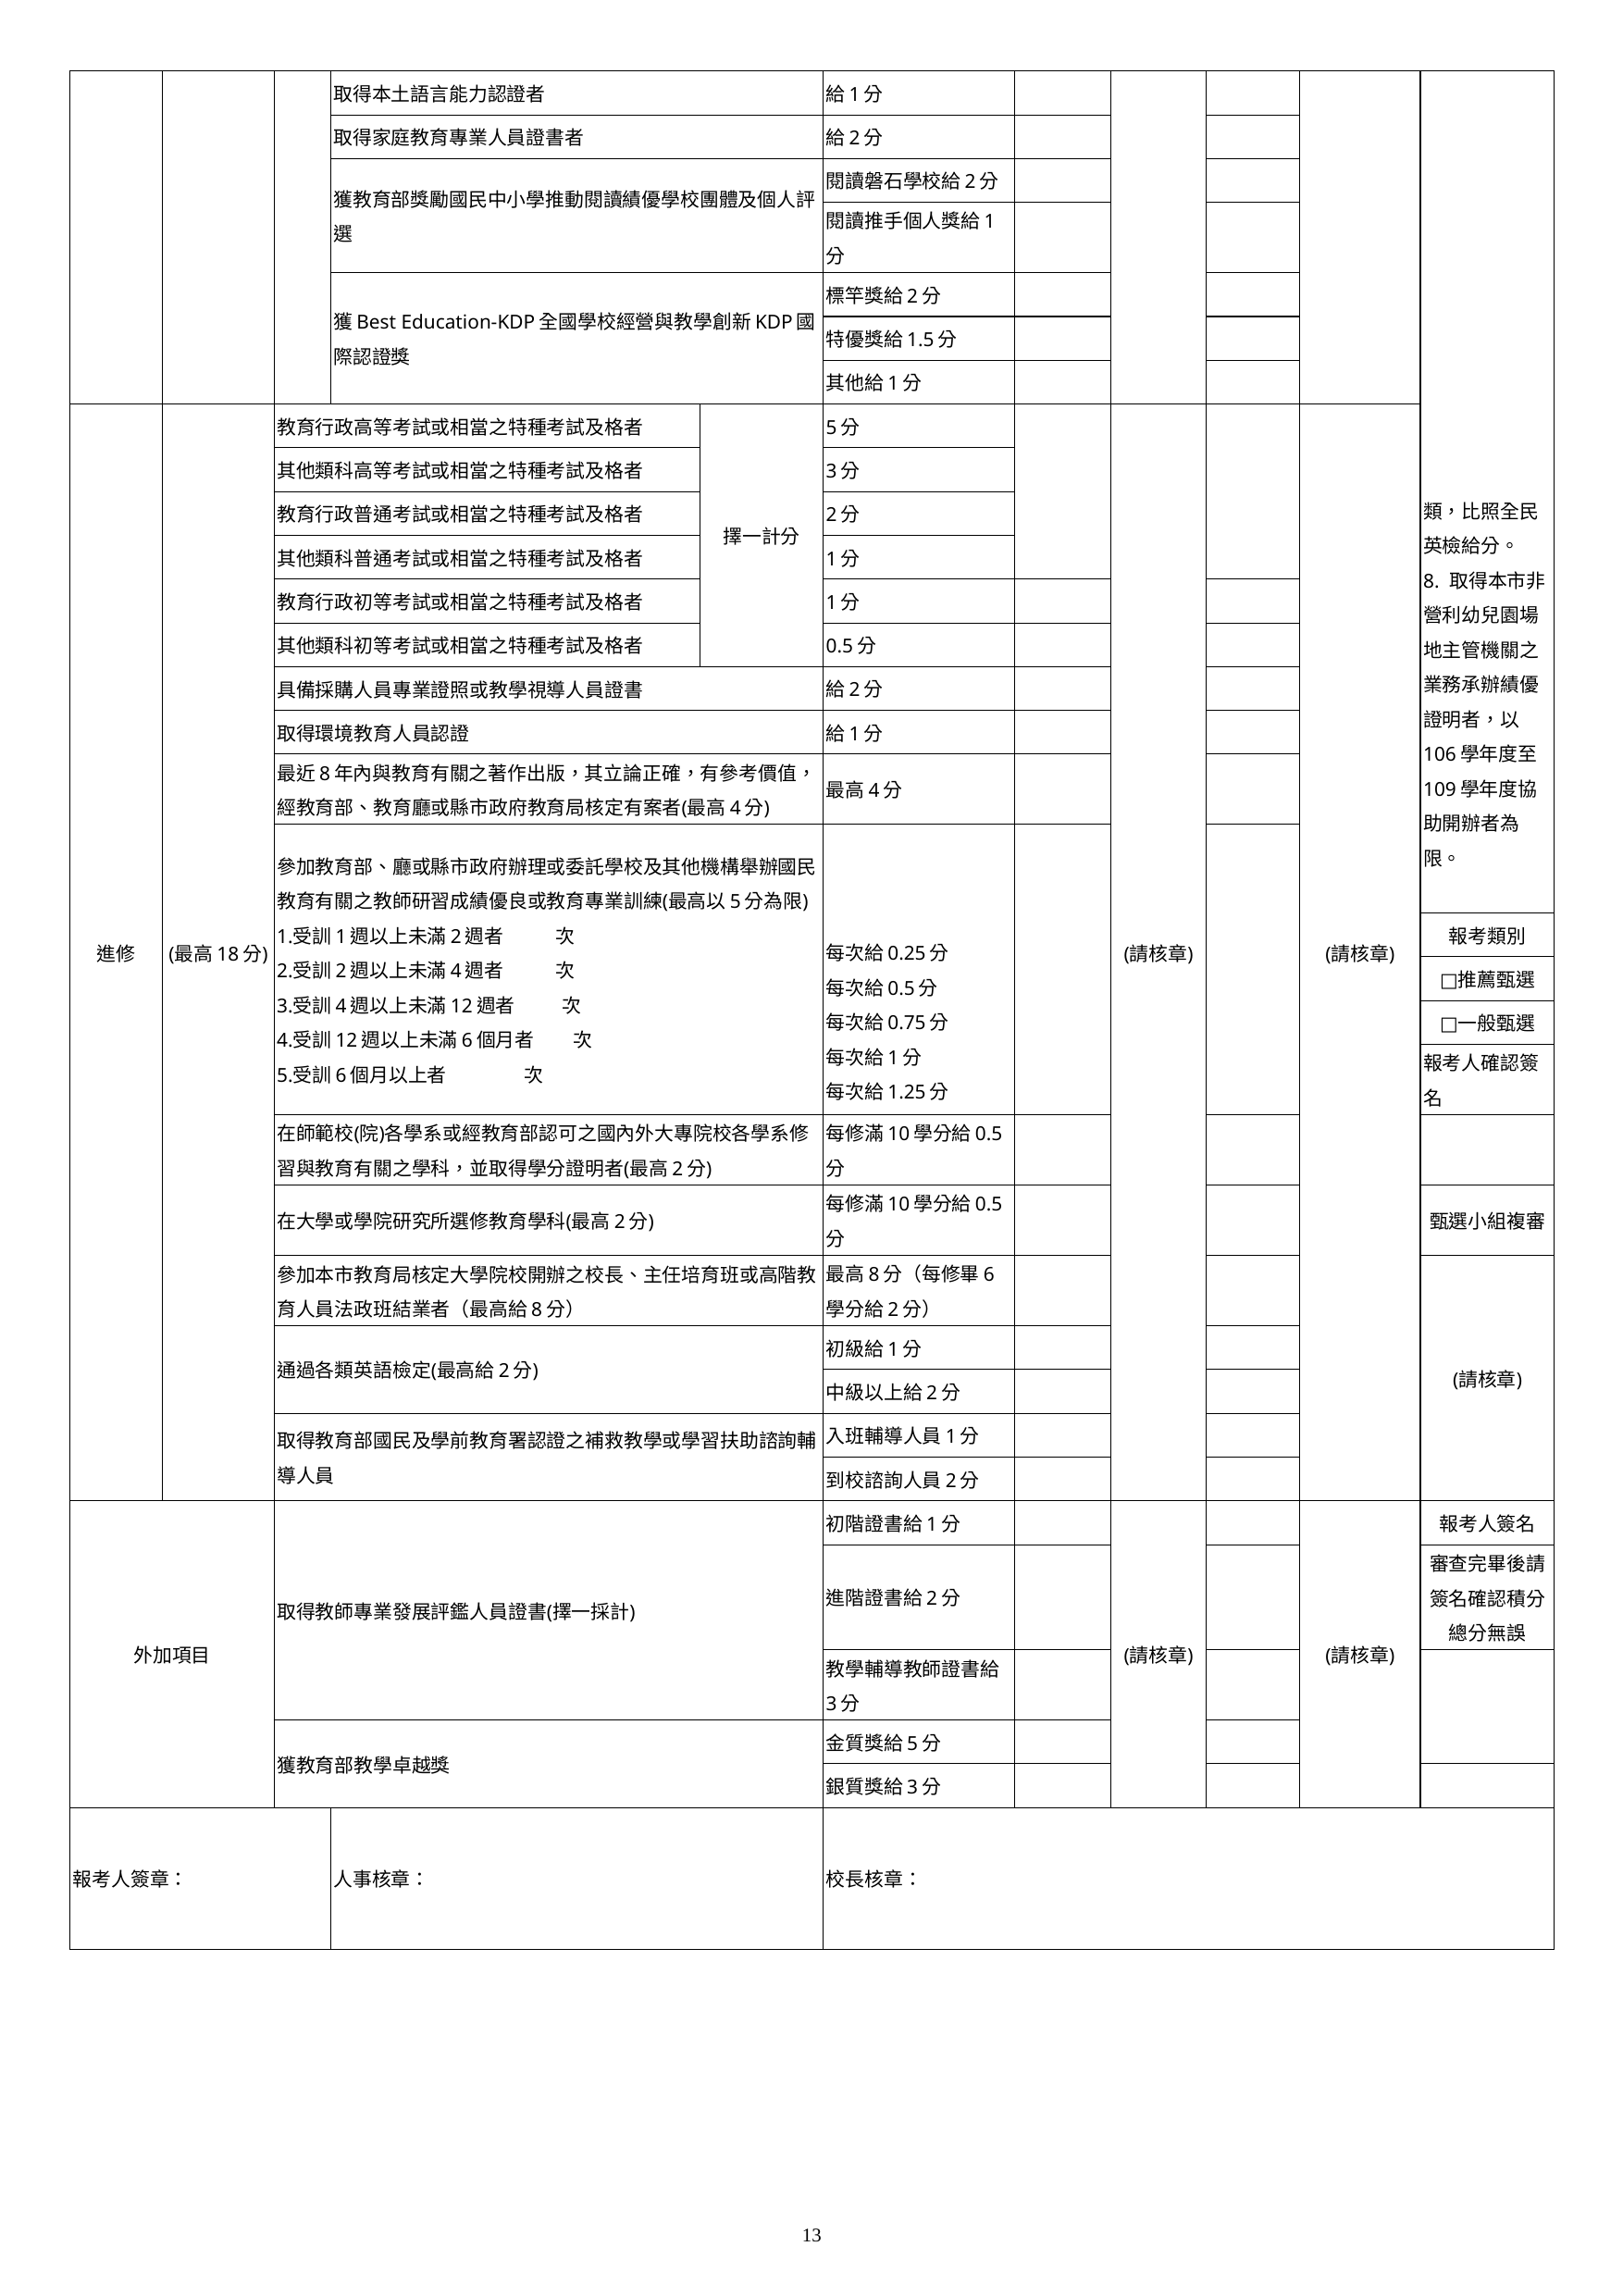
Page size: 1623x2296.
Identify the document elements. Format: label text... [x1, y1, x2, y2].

table_cell 5分 [824, 404, 1014, 447]
table_cell 獲教育部教學卓越獎 [275, 1720, 823, 1807]
table_cell 獲教育部獎勵國民中小學推動閱讀績優學校團體及個人評選 [331, 159, 823, 272]
table_cell 1分 [824, 536, 1014, 578]
table_cell [1421, 1650, 1554, 1763]
table_cell [1207, 667, 1299, 710]
table_cell 報考類別 [1421, 913, 1554, 956]
table_cell 給2分 [824, 116, 1014, 158]
table_cell 在師範校(院)各學系或經教育部認可之國內外大專院校各學系修習與教育有關之學科，並取得學分證明者(最高2分) [275, 1115, 823, 1185]
table_cell 最高4分 [824, 754, 1014, 824]
table_cell [1015, 579, 1110, 622]
table_cell 3分 [824, 448, 1014, 491]
table_cell 甄選小組複審 [1421, 1185, 1554, 1255]
table_cell [1207, 1501, 1299, 1544]
table_cell 到校諮詢人員2分 [824, 1458, 1014, 1500]
table_cell 銀質獎給3分 [824, 1764, 1014, 1807]
table_cell 報考人簽名 [1421, 1501, 1554, 1544]
table_cell [1015, 1326, 1110, 1369]
table_cell [1207, 1720, 1299, 1763]
table_cell [1207, 71, 1299, 114]
table_cell □推薦甄選 [1421, 957, 1554, 1000]
table_cell 最高8分（每修畢6學分給2分） [824, 1256, 1014, 1325]
table_cell [1207, 1256, 1299, 1325]
table_cell [1015, 1458, 1110, 1500]
table_cell [1015, 1650, 1110, 1719]
table_cell 給1分 [824, 711, 1014, 753]
table_cell [1207, 116, 1299, 158]
table_cell [1015, 825, 1110, 1114]
table_cell [1015, 711, 1110, 753]
table_cell 金質獎給5分 [824, 1720, 1014, 1763]
table_cell 其他類科普通考試或相當之特種考試及格者 [275, 536, 700, 578]
table_cell 閱讀磐石學校給2分 [824, 159, 1014, 202]
table_cell (請核章) [1300, 404, 1419, 1500]
table_cell 其他給1分 [824, 361, 1014, 403]
table_cell 標竿獎給2分 [824, 273, 1014, 316]
table_cell 中級以上給2分 [824, 1370, 1014, 1413]
table_cell [1207, 1185, 1299, 1255]
table_cell [1015, 624, 1110, 666]
table_cell (最高18分) [163, 404, 274, 1500]
table_cell 取得家庭教育專業人員證書者 [331, 116, 823, 158]
table_cell [1207, 361, 1299, 403]
table_cell [1207, 711, 1299, 753]
table_cell [1207, 624, 1299, 666]
table_cell [1015, 159, 1110, 202]
table_cell 初階證書給1分 [824, 1501, 1014, 1544]
table_cell 報考人確認簽名 [1421, 1045, 1554, 1114]
table_cell [1015, 71, 1110, 114]
table_cell [1015, 1764, 1110, 1807]
table_cell [1207, 203, 1299, 272]
table_cell [1015, 404, 1110, 578]
table_cell 教育行政高等考試或相當之特種考試及格者 [275, 404, 700, 447]
table_cell 取得環境教育人員認證 [275, 711, 823, 753]
table_cell [1015, 667, 1110, 710]
table_cell 教學輔導教師證書給3分 [824, 1650, 1014, 1719]
table_cell 最近8年內與教育有關之著作出版，其立論正確，有參考價值，經教育部、教育廳或縣市政府教育局核定有案者(最高4分) [275, 754, 823, 824]
table_cell 報考人簽章： [70, 1808, 330, 1949]
table_cell 取得教育部國民及學前教育署認證之補救教學或學習扶助諮詢輔導人員 [275, 1414, 823, 1500]
table_cell [1207, 1764, 1299, 1807]
table_cell [1015, 1501, 1110, 1544]
table_cell 取得教師專業發展評鑑人員證書(擇一採計) [275, 1501, 823, 1719]
table_cell [1015, 1720, 1110, 1763]
table_cell [1015, 1545, 1110, 1649]
table_cell [1207, 159, 1299, 202]
table_cell [1207, 1414, 1299, 1457]
table_cell [1207, 825, 1299, 1114]
table_cell [1015, 317, 1110, 360]
table_cell 每次給0.25分 每次給0.5分 每次給0.75分 每次給1分 每次給1.25分 [824, 825, 1014, 1114]
table_cell [1015, 1414, 1110, 1457]
table_cell 參加教育部、廳或縣市政府辦理或委託學校及其他機構舉辦國民教育有關之教師研習成績優良或教育專業訓練(最高以5分為限) 1.受訓1週以上未滿2週者 次 2.受訓2週以上未滿4週者 次 3.受訓4週以上未滿12週者 次 4.受訓12週以上未滿6個月者 次 5.受訓6個月以上者 次 [275, 825, 823, 1114]
table_cell 教育行政普通考試或相當之特種考試及格者 [275, 492, 700, 535]
table_cell [1015, 1115, 1110, 1185]
table_cell [1015, 1256, 1110, 1325]
table_cell [1421, 1764, 1554, 1807]
table_cell (請核章) [1421, 1256, 1554, 1500]
table_cell 給2分 [824, 667, 1014, 710]
table_cell [1421, 1115, 1554, 1185]
table_cell [1015, 273, 1110, 316]
table_cell [1207, 273, 1299, 316]
table_cell [1015, 116, 1110, 158]
table_cell 0.5分 [824, 624, 1014, 666]
table_cell 初級給1分 [824, 1326, 1014, 1369]
table_cell [1207, 579, 1299, 622]
table_cell [1015, 203, 1110, 272]
table_cell 參加本市教育局核定大學院校開辦之校長、主任培育班或高階教育人員法政班結業者（最高給8分） [275, 1256, 823, 1325]
table_cell [1015, 361, 1110, 403]
table_cell 通過各類英語檢定(最高給2分) [275, 1326, 823, 1413]
table_cell 人事核章： [331, 1808, 823, 1949]
table_cell (請核章) [1111, 1501, 1206, 1807]
table_cell 特優獎給1.5分 [824, 317, 1014, 360]
table_cell 入班輔導人員1分 [824, 1414, 1014, 1457]
table_cell [1207, 317, 1299, 360]
table_cell 閱讀推手個人獎給1分 [824, 203, 1014, 272]
table_cell 教育行政初等考試或相當之特種考試及格者 [275, 579, 700, 622]
table_cell 校長核章： [824, 1808, 1554, 1949]
table_cell 進階證書給2分 [824, 1545, 1014, 1649]
table_cell [1015, 754, 1110, 824]
table_cell [1015, 1370, 1110, 1413]
table_cell [1207, 1545, 1299, 1649]
table_cell 1分 [824, 579, 1014, 622]
table_cell □一般甄選 [1421, 1001, 1554, 1044]
table_cell 擇一計分 [700, 404, 823, 666]
table_cell 每修滿10學分給0.5分 [824, 1115, 1014, 1185]
table_cell 其他類科初等考試或相當之特種考試及格者 [275, 624, 700, 666]
table_cell 每修滿10學分給0.5分 [824, 1185, 1014, 1255]
table_cell [1207, 404, 1299, 578]
table_cell [1207, 1370, 1299, 1413]
table_cell 給1分 [824, 71, 1014, 114]
table_cell 具備採購人員專業證照或教學視導人員證書 [275, 667, 823, 710]
table_cell (請核章) [1111, 404, 1206, 1500]
table_cell 2分 [824, 492, 1014, 535]
table_cell [1207, 1326, 1299, 1369]
table_cell 進修 [70, 404, 162, 1500]
table_cell 獲Best Education-KDP全國學校經營與教學創新KDP國際認證獎 [331, 273, 823, 403]
table_cell [1207, 754, 1299, 824]
table_cell [1207, 1458, 1299, 1500]
table_cell 在大學或學院研究所選修教育學科(最高2分) [275, 1185, 823, 1255]
table_cell [1207, 1650, 1299, 1719]
table_cell (請核章) [1300, 1501, 1419, 1807]
table_cell [1015, 1185, 1110, 1255]
table_cell [1207, 1115, 1299, 1185]
table_cell 其他類科高等考試或相當之特種考試及格者 [275, 448, 700, 491]
table_cell 審查完畢後請簽名確認積分總分無誤 [1421, 1545, 1554, 1649]
table_cell 取得本土語言能力認證者 [331, 71, 823, 114]
table_cell 外加項目 [70, 1501, 274, 1807]
